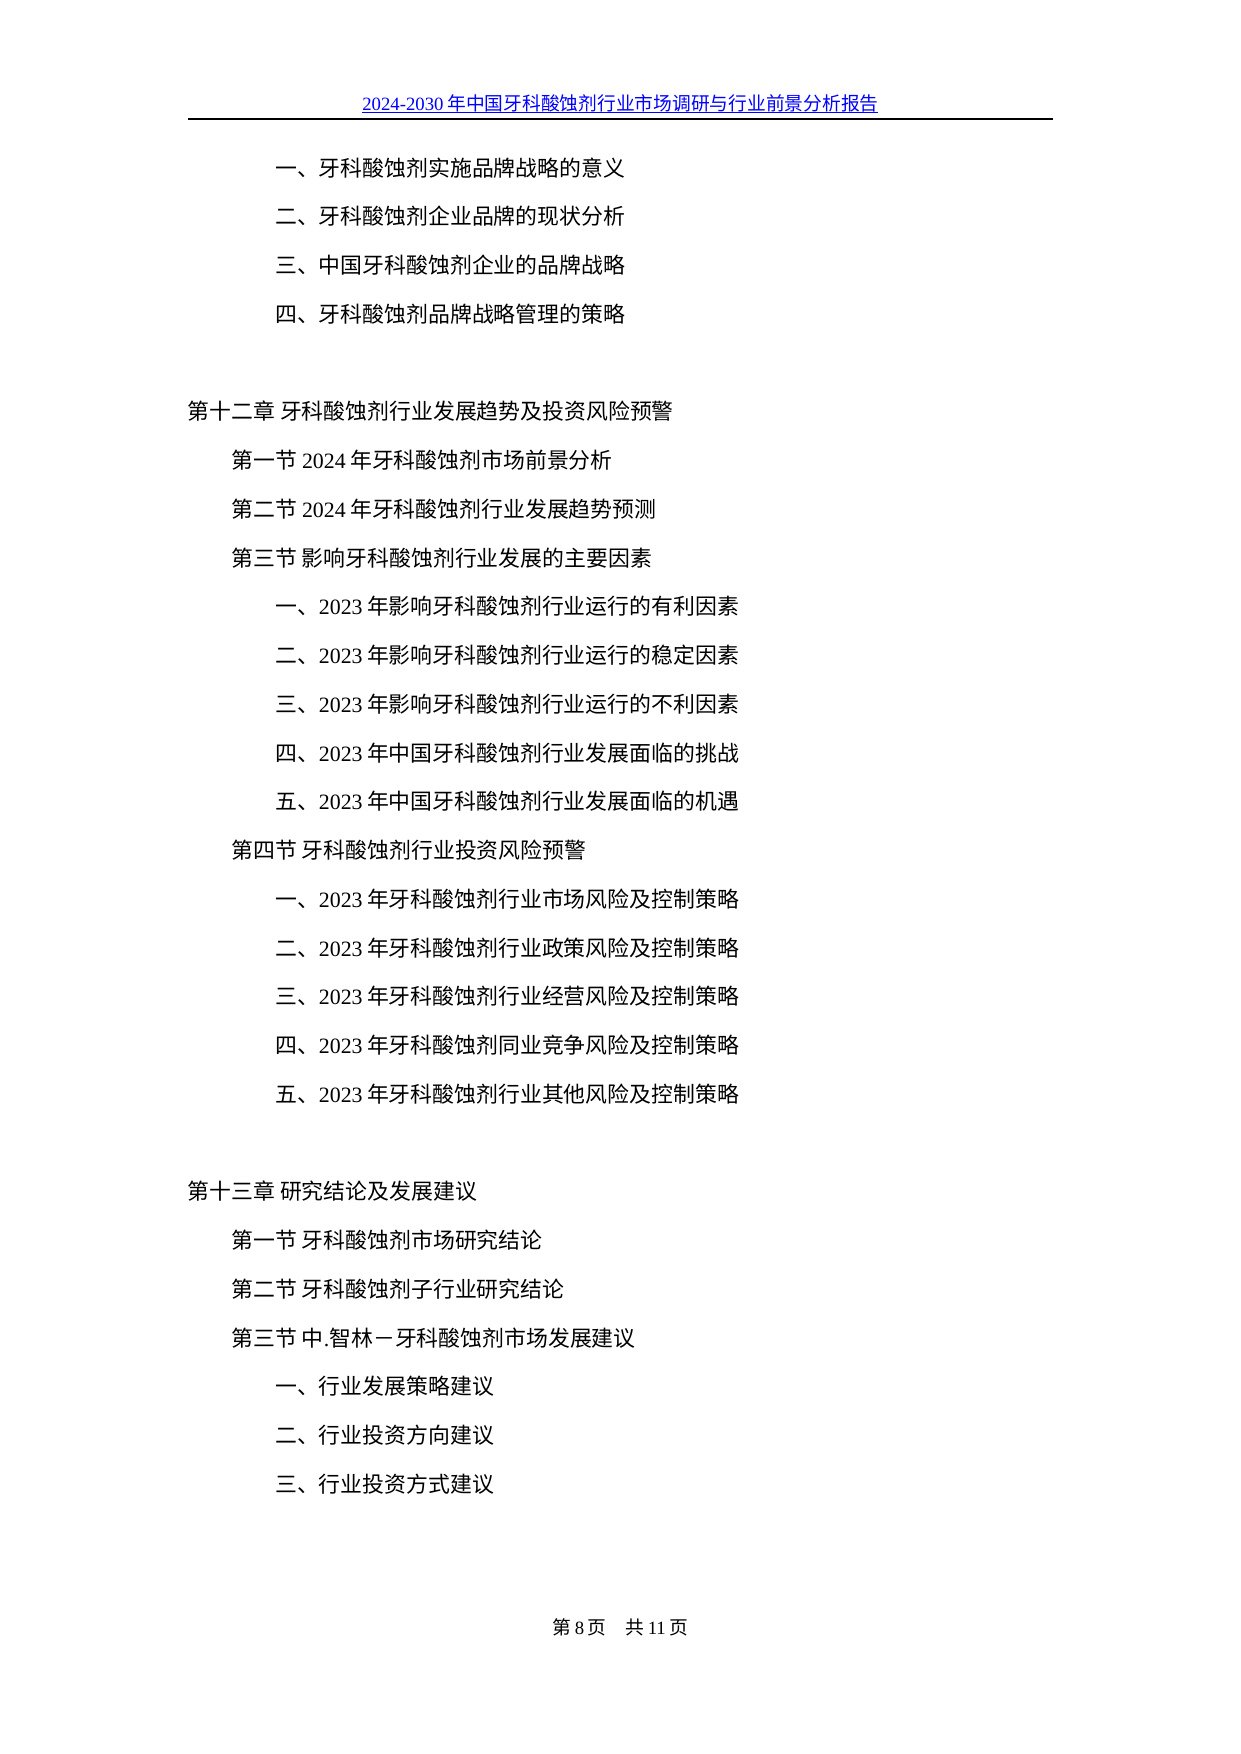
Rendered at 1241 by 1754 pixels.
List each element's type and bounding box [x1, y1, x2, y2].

text [187, 150, 1053, 1499]
